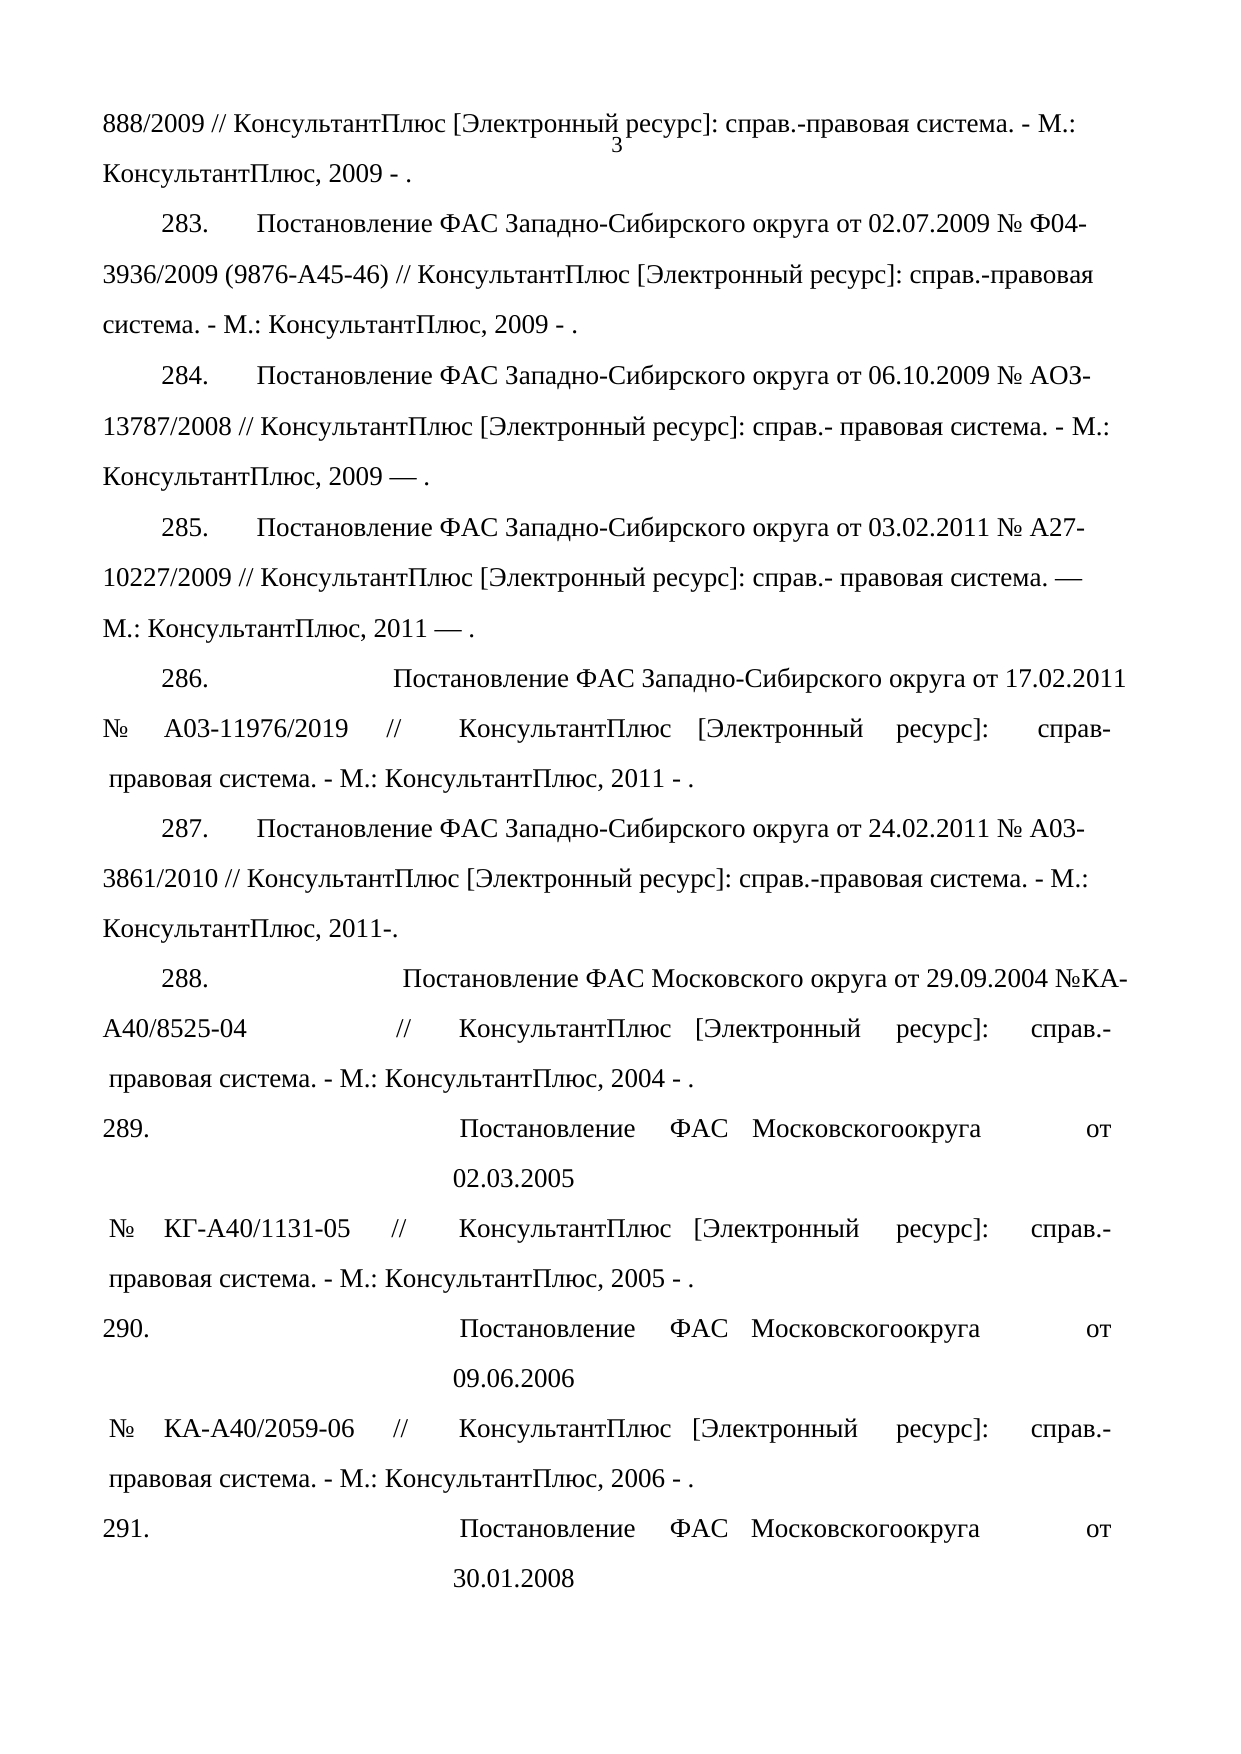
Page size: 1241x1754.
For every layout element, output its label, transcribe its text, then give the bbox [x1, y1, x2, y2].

text № КА-А40/2059-06 // КонсультантПлюс [Электронный ресурс]: справ.- [108, 1397, 1146, 1447]
list Постановление ФАС Московского округа от 09.06.2006 [102, 1297, 1146, 1397]
list Постановление ФАС Западно-Сибирского округа от 17.02.2011 № А03-11976/2019 // КонсультантПлюс [Электронный ресурс]: справ- [102, 647, 1141, 747]
text № КГ-А40/1131-05 // КонсультантПлюс [Электронный ресурс]: справ.- [108, 1197, 1146, 1247]
list Постановление ФАС Западно-Сибирского округа от 06.10.2009 № АОЗ-13787/2008 // КонсультантПлюс [Электронный ресурс]: справ.- правовая система. - М.: КонсультантПлюс, 2009 — . [102, 344, 1110, 496]
list Постановление ФАС Западно-Сибирского округа от 03.02.2011 № А27-10227/2009 // КонсультантПлюс [Электронный ресурс]: справ.- правовая система. — М.: КонсультантПлюс, 2011 — . [102, 496, 1110, 647]
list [102, 92, 1110, 192]
text правовая система. - М.: КонсультантПлюс, 2011 - . [108, 747, 1146, 797]
list Постановление ФАС Московского округа от 30.01.2008 [102, 1497, 1146, 1597]
text правовая система. - М.: КонсультантПлюс, 2005 - . [108, 1247, 1146, 1297]
list Постановление ФАС Западно-Сибирского округа от 24.02.2011 № А03-3861/2010 // КонсультантПлюс [Электронный ресурс]: справ.-правовая система. - М.: КонсультантПлюс, 2011-. [102, 797, 1141, 947]
list Постановление ФАС Западно-Сибирского округа от 02.07.2009 № Ф04-3936/2009 (9876-А45-46) // КонсультантПлюс [Электронный ресурс]: справ.-правовая система. - М.: КонсультантПлюс, 2009 - . [102, 192, 1110, 344]
list Постановление ФАС Московского округа от 02.03.2005 [102, 1097, 1146, 1197]
list Постановление ФАС Московского округа от 29.09.2004 № КА-А40/8525-04 // КонсультантПлюс [Электронный ресурс]: справ.- [102, 947, 1141, 1047]
text правовая система. - М.: КонсультантПлюс, 2004 - . [108, 1047, 1146, 1097]
text правовая система. - М.: КонсультантПлюс, 2006 - . [108, 1447, 1146, 1497]
